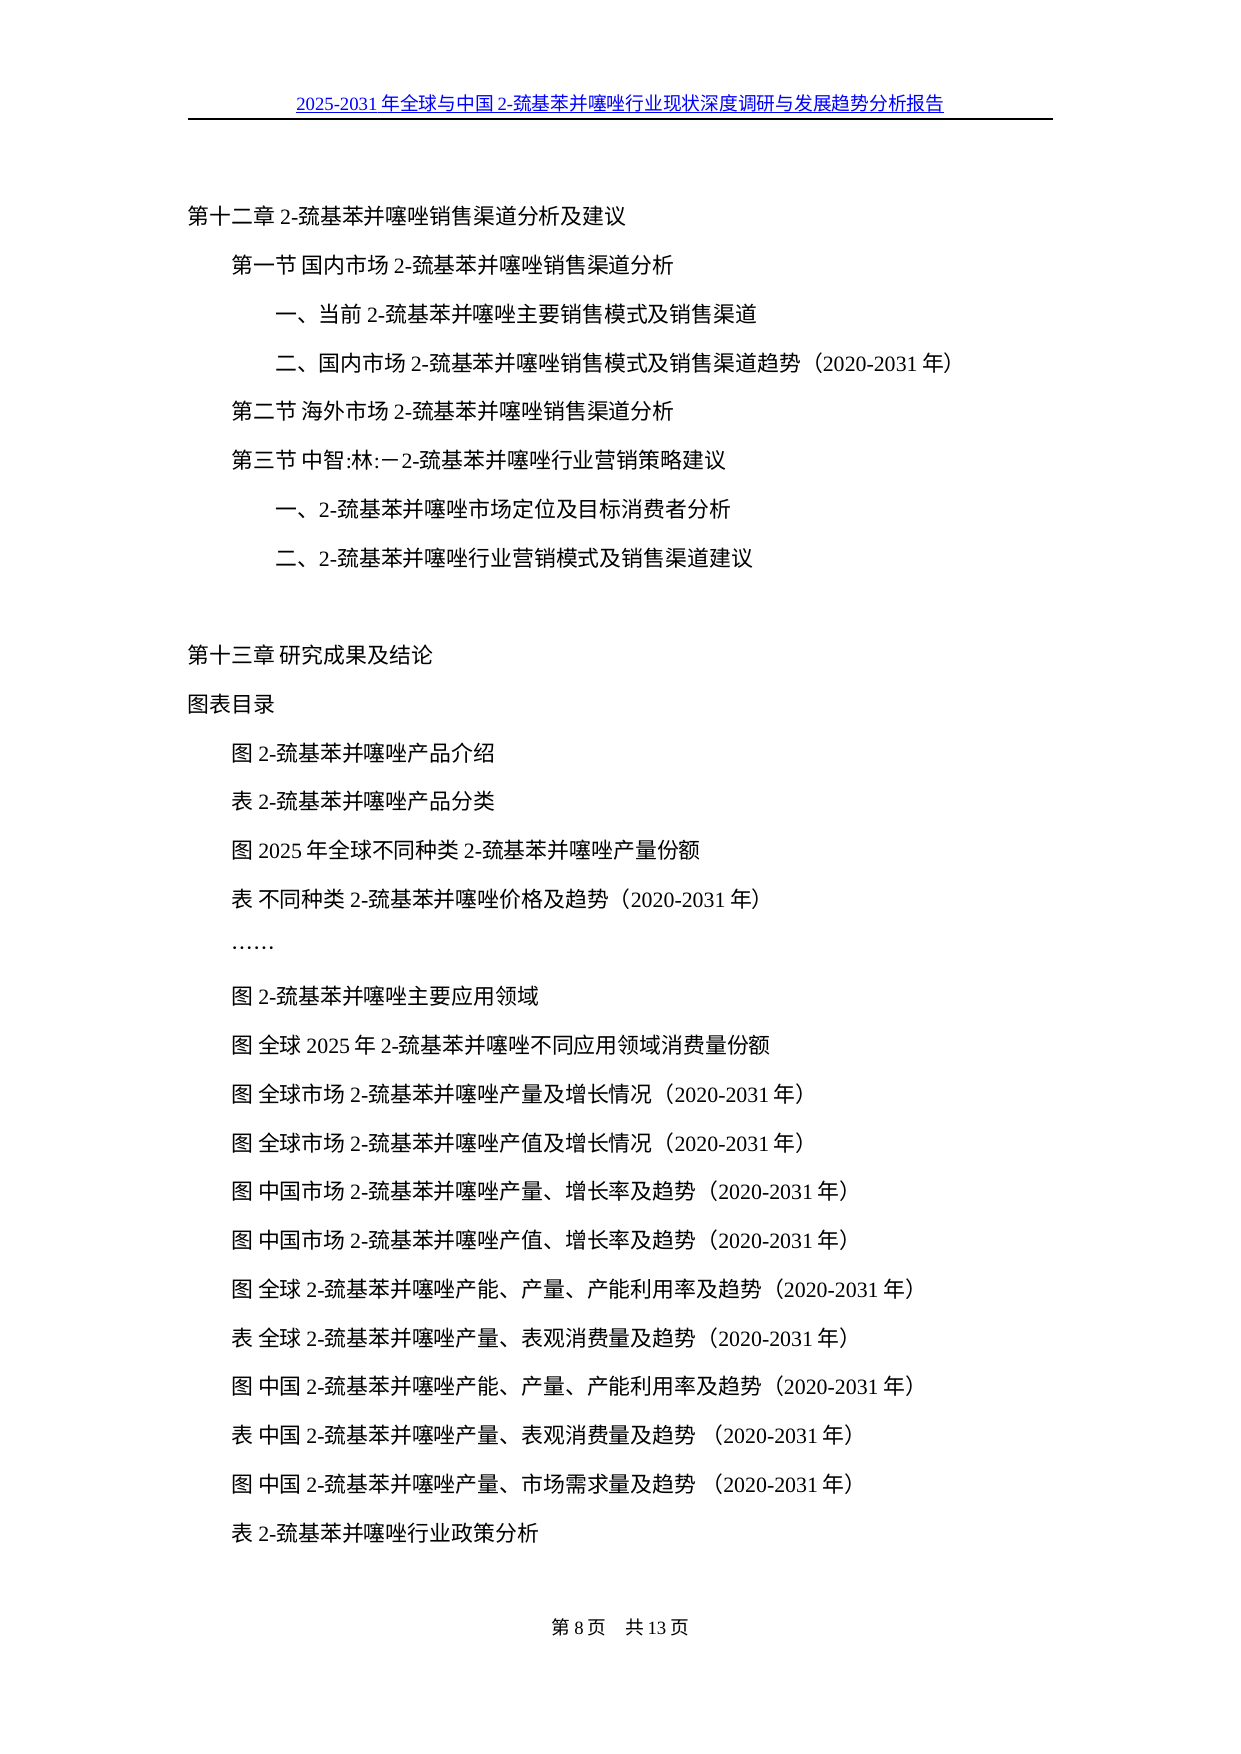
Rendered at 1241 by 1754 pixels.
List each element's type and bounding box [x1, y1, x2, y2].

text [187, 150, 1053, 1548]
